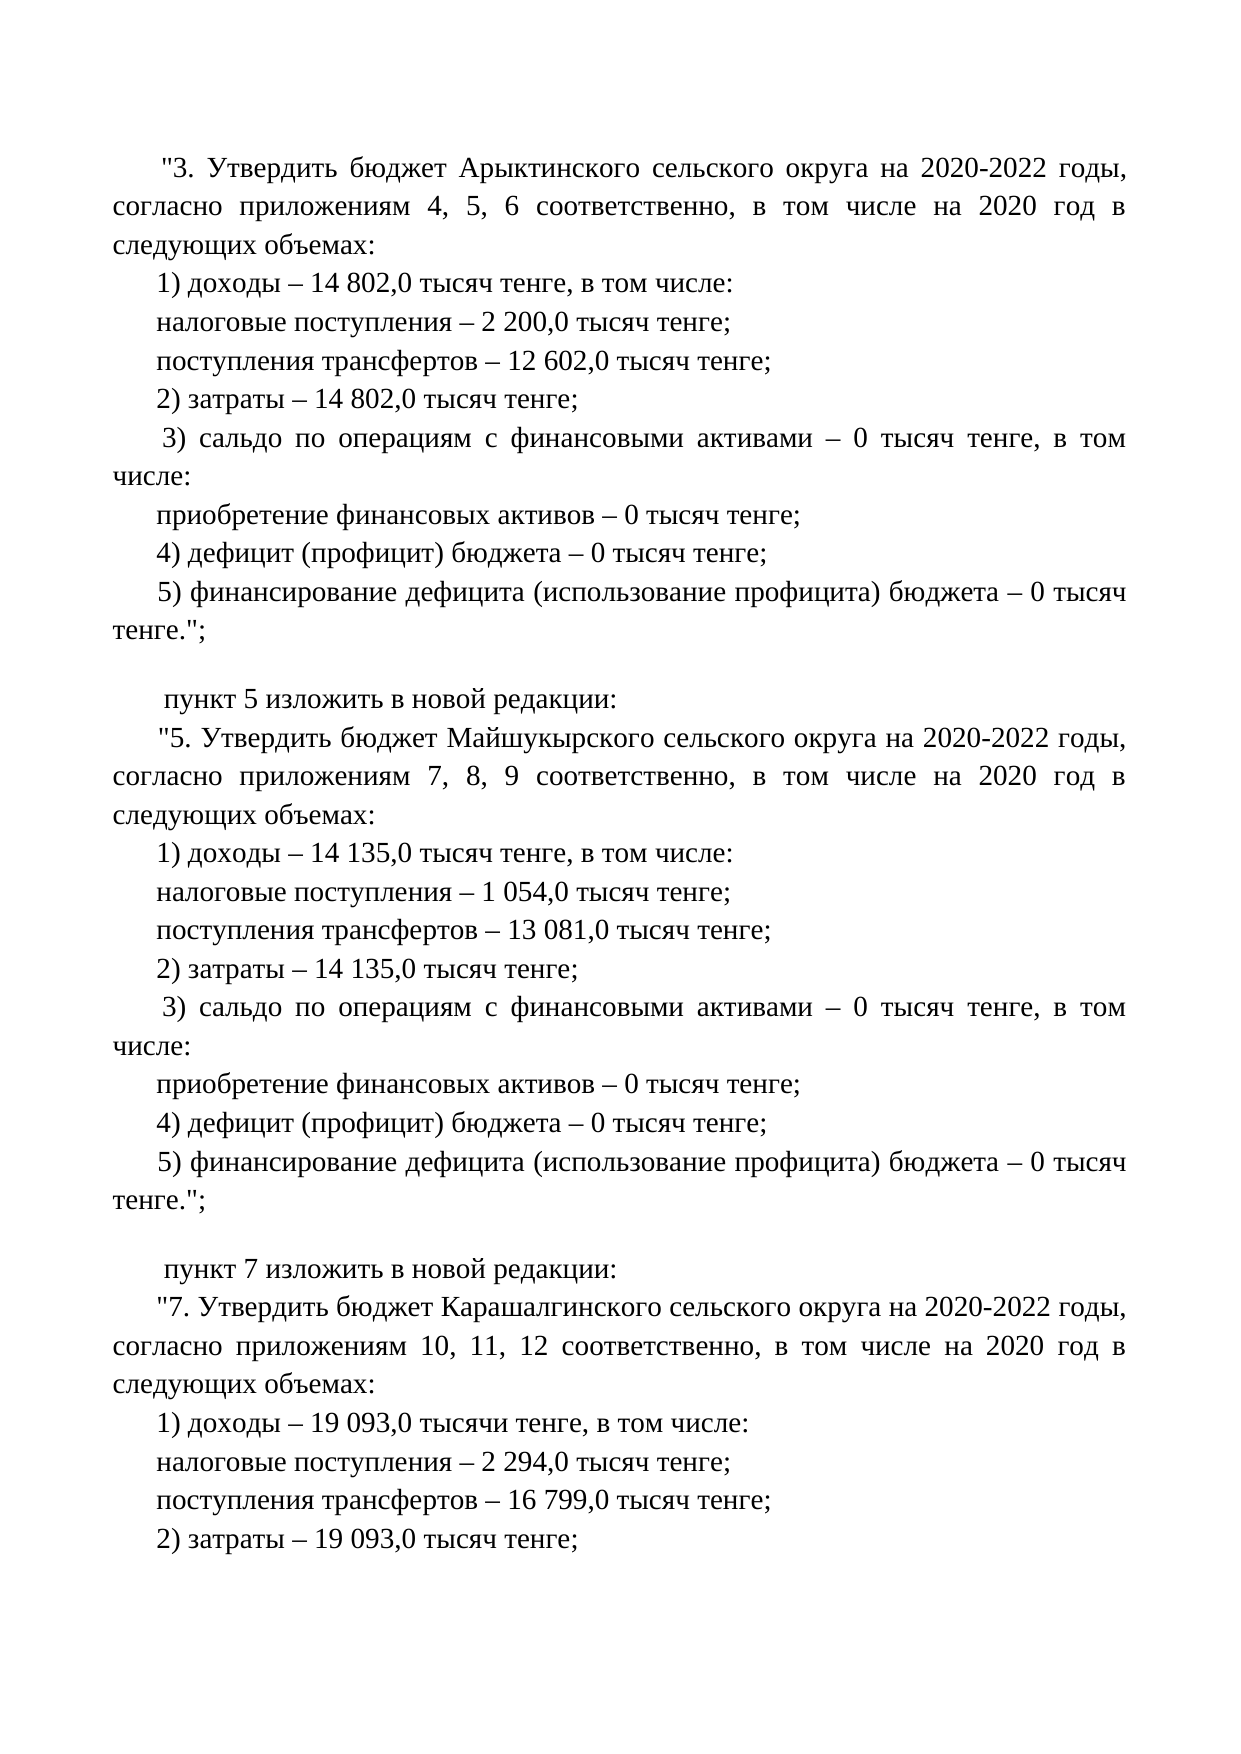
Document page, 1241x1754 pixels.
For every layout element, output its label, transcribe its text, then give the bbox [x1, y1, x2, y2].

text "5. Утвердить бюджет Майшукырского сельского округа на 2020-2022 годы, согласно приложениям 7, 8, 9 соответственно, в том числе на 2020 год в следующих объемах: [112, 720, 1128, 830]
text 1) доходы – 14 135,0 тысяч тенге, в том числе: [112, 835, 1128, 869]
text налоговые поступления – 2 294,0 тысяч тенге; [112, 1444, 1128, 1477]
text пункт 5 изложить в новой редакции: [112, 681, 1128, 715]
text пункт 7 изложить в новой редакции: [112, 1251, 1128, 1284]
text 2) затраты – 14 802,0 тысяч тенге; [112, 381, 1128, 415]
text 2) затраты – 14 135,0 тысяч тенге; [112, 951, 1128, 984]
text налоговые поступления – 1 054,0 тысяч тенге; [112, 874, 1128, 907]
text 3) сальдо по операциям с финансовыми активами – 0 тысяч тенге, в том числе: [112, 989, 1128, 1062]
text "3. Утвердить бюджет Арыктинского сельского округа на 2020-2022 годы, согласно приложениям 4, 5, 6 соответственно, в том числе на 2020 год в следующих объемах: [112, 150, 1128, 261]
text налоговые поступления – 2 200,0 тысяч тенге; [112, 304, 1128, 338]
text поступления трансфертов – 12 602,0 тысяч тенге; [112, 343, 1128, 376]
text "7. Утвердить бюджет Карашалгинского сельского округа на 2020-2022 годы, согласно приложениям 10, 11, 12 соответственно, в том числе на 2020 год в следующих объемах: [112, 1289, 1128, 1400]
text приобретение финансовых активов – 0 тысяч тенге; [112, 1067, 1128, 1100]
text 1) доходы – 14 802,0 тысяч тенге, в том числе: [112, 266, 1128, 299]
text 2) затраты – 19 093,0 тысяч тенге; [112, 1521, 1128, 1554]
text 3) сальдо по операциям с финансовыми активами – 0 тысяч тенге, в том числе: [112, 420, 1128, 492]
text приобретение финансовых активов – 0 тысяч тенге; [112, 497, 1128, 530]
text 4) дефицит (профицит) бюджета – 0 тысяч тенге; [112, 535, 1128, 569]
text поступления трансфертов – 13 081,0 тысяч тенге; [112, 912, 1128, 946]
text 4) дефицит (профицит) бюджета – 0 тысяч тенге; [112, 1105, 1128, 1139]
text 1) доходы – 19 093,0 тысячи тенге, в том числе: [112, 1405, 1128, 1439]
text 5) финансирование дефицита (использование профицита) бюджета – 0 тысяч тенге."; [112, 574, 1128, 646]
text 5) финансирование дефицита (использование профицита) бюджета – 0 тысяч тенге."; [112, 1144, 1128, 1216]
text поступления трансфертов – 16 799,0 тысяч тенге; [112, 1482, 1128, 1516]
